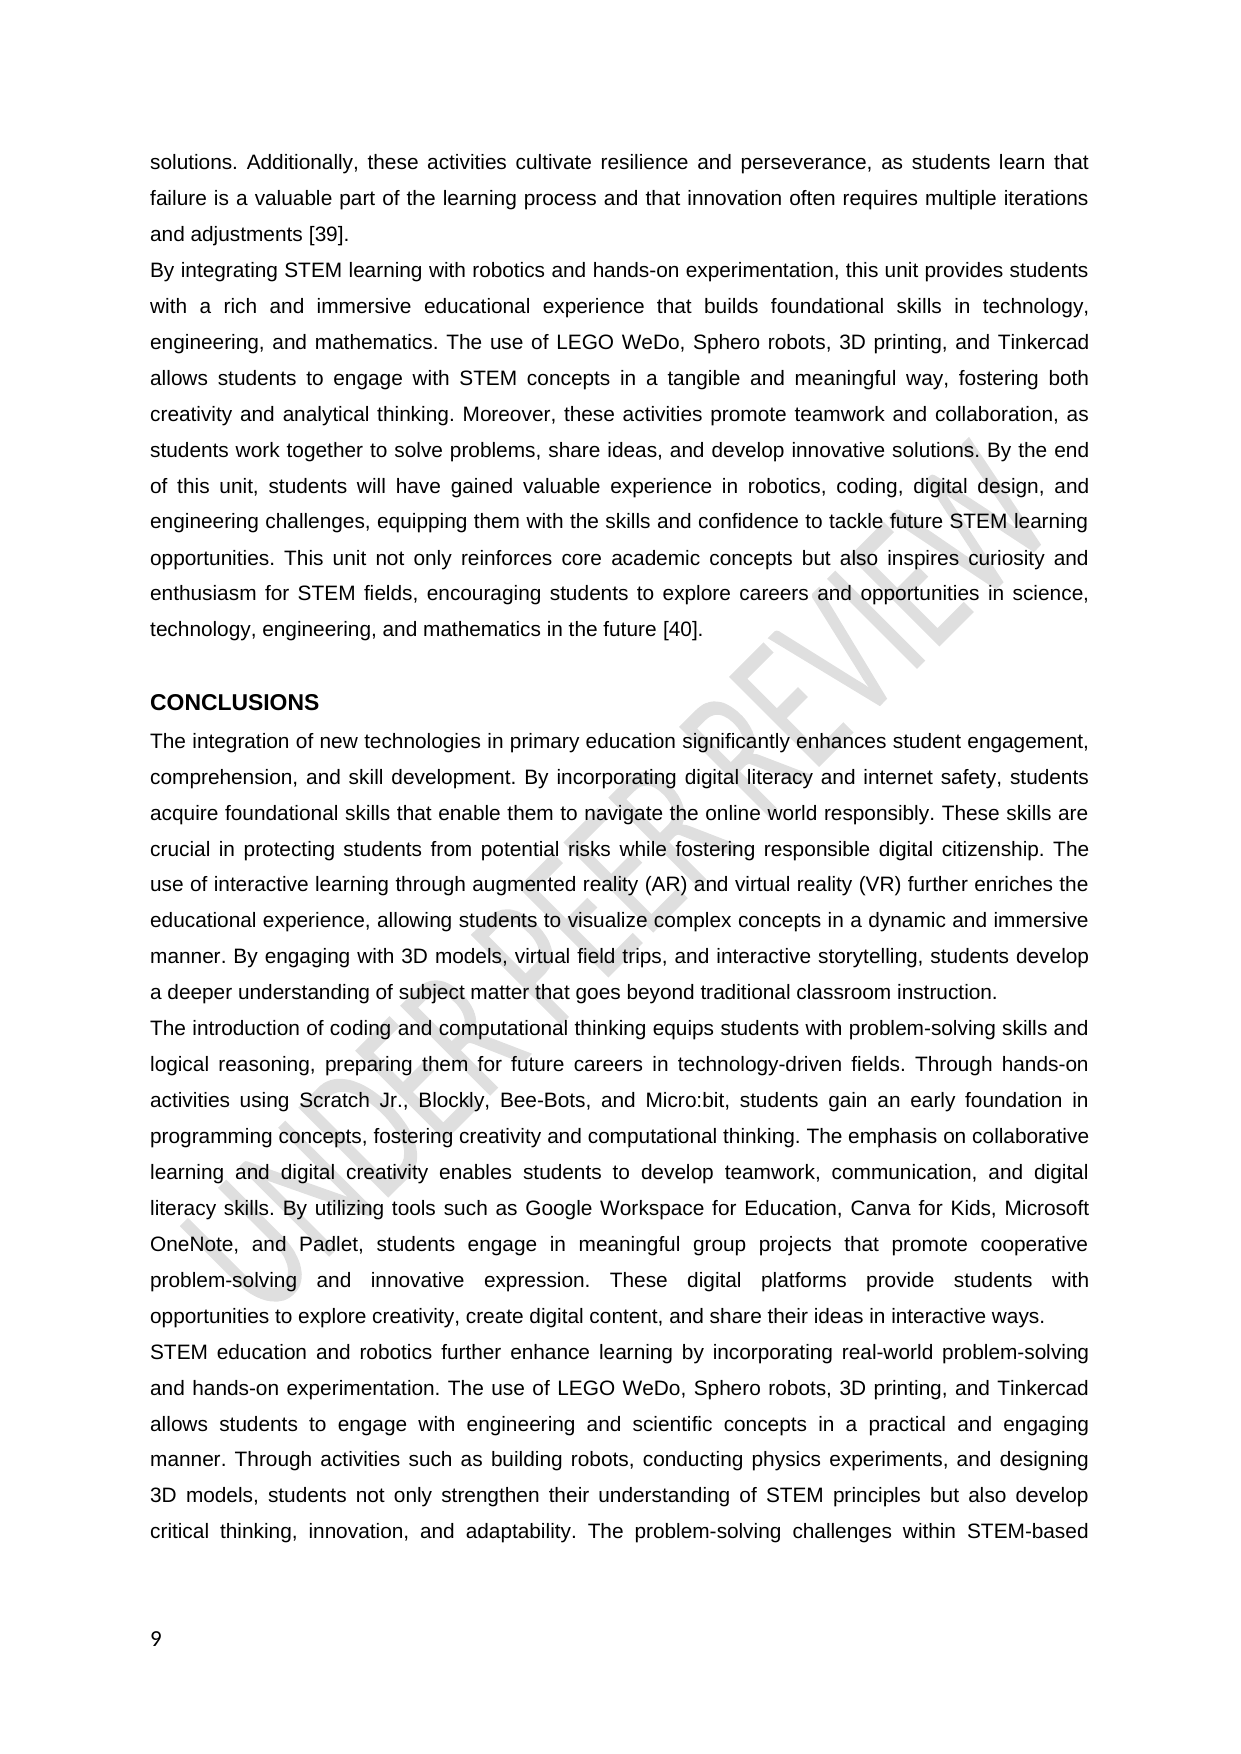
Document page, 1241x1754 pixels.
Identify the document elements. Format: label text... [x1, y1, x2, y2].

text CONCLUSIONS [150, 689, 1090, 715]
text The integration of new technologies in primary education significantly enhances student engagement, comprehension, and skill development. By incorporating digital literacy and internet safety, students acquire foundational skills that enable them to navigate the online world responsibly. These skills are crucial in protecting students from potential risks while fostering responsible digital citizenship. The use of interactive learning through augmented reality (AR) and virtual reality (VR) further enriches the educational experience, allowing students to visualize complex concepts in a dynamic and immersive manner. By engaging with 3D models, virtual field trips, and interactive storytelling, students develop a deeper understanding of subject matter that goes beyond traditional classroom instruction. [150, 728, 1090, 1004]
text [150, 150, 1090, 246]
text The introduction of coding and computational thinking equips students with problem-solving skills and logical reasoning, preparing them for future careers in technology-driven fields. Through hands-on activities using Scratch Jr., Blockly, Bee-Bots, and Micro:bit, students gain an early foundation in programming concepts, fostering creativity and computational thinking. The emphasis on collaborative learning and digital creativity enables students to develop teamwork, communication, and digital literacy skills. By utilizing tools such as Google Workspace for Education, Canva for Kids, Microsoft OneNote, and Padlet, students engage in meaningful group projects that promote cooperative problem-solving and innovative expression. These digital platforms provide students with opportunities to explore creativity, create digital content, and share their ideas in interactive ways. [150, 1016, 1090, 1327]
text By integrating STEM learning with robotics and hands-on experimentation, this unit provides students with a rich and immersive educational experience that builds foundational skills in technology, engineering, and mathematics. The use of LEGO WeDo, Sphero robots, 3D printing, and Tinkercad allows students to engage with STEM concepts in a tangible and meaningful way, fostering both creativity and analytical thinking. Moreover, these activities promote teamwork and collaboration, as students work together to solve problems, share ideas, and develop innovative solutions. By the end of this unit, students will have gained valuable experience in robotics, coding, digital design, and engineering challenges, equipping them with the skills and confidence to tackle future STEM learning opportunities. This unit not only reinforces core academic concepts but also inspires curiosity and enthusiasm for STEM fields, encouraging students to explore careers and opportunities in science, technology, engineering, and mathematics in the future [40]. [150, 258, 1090, 641]
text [150, 1339, 1090, 1543]
